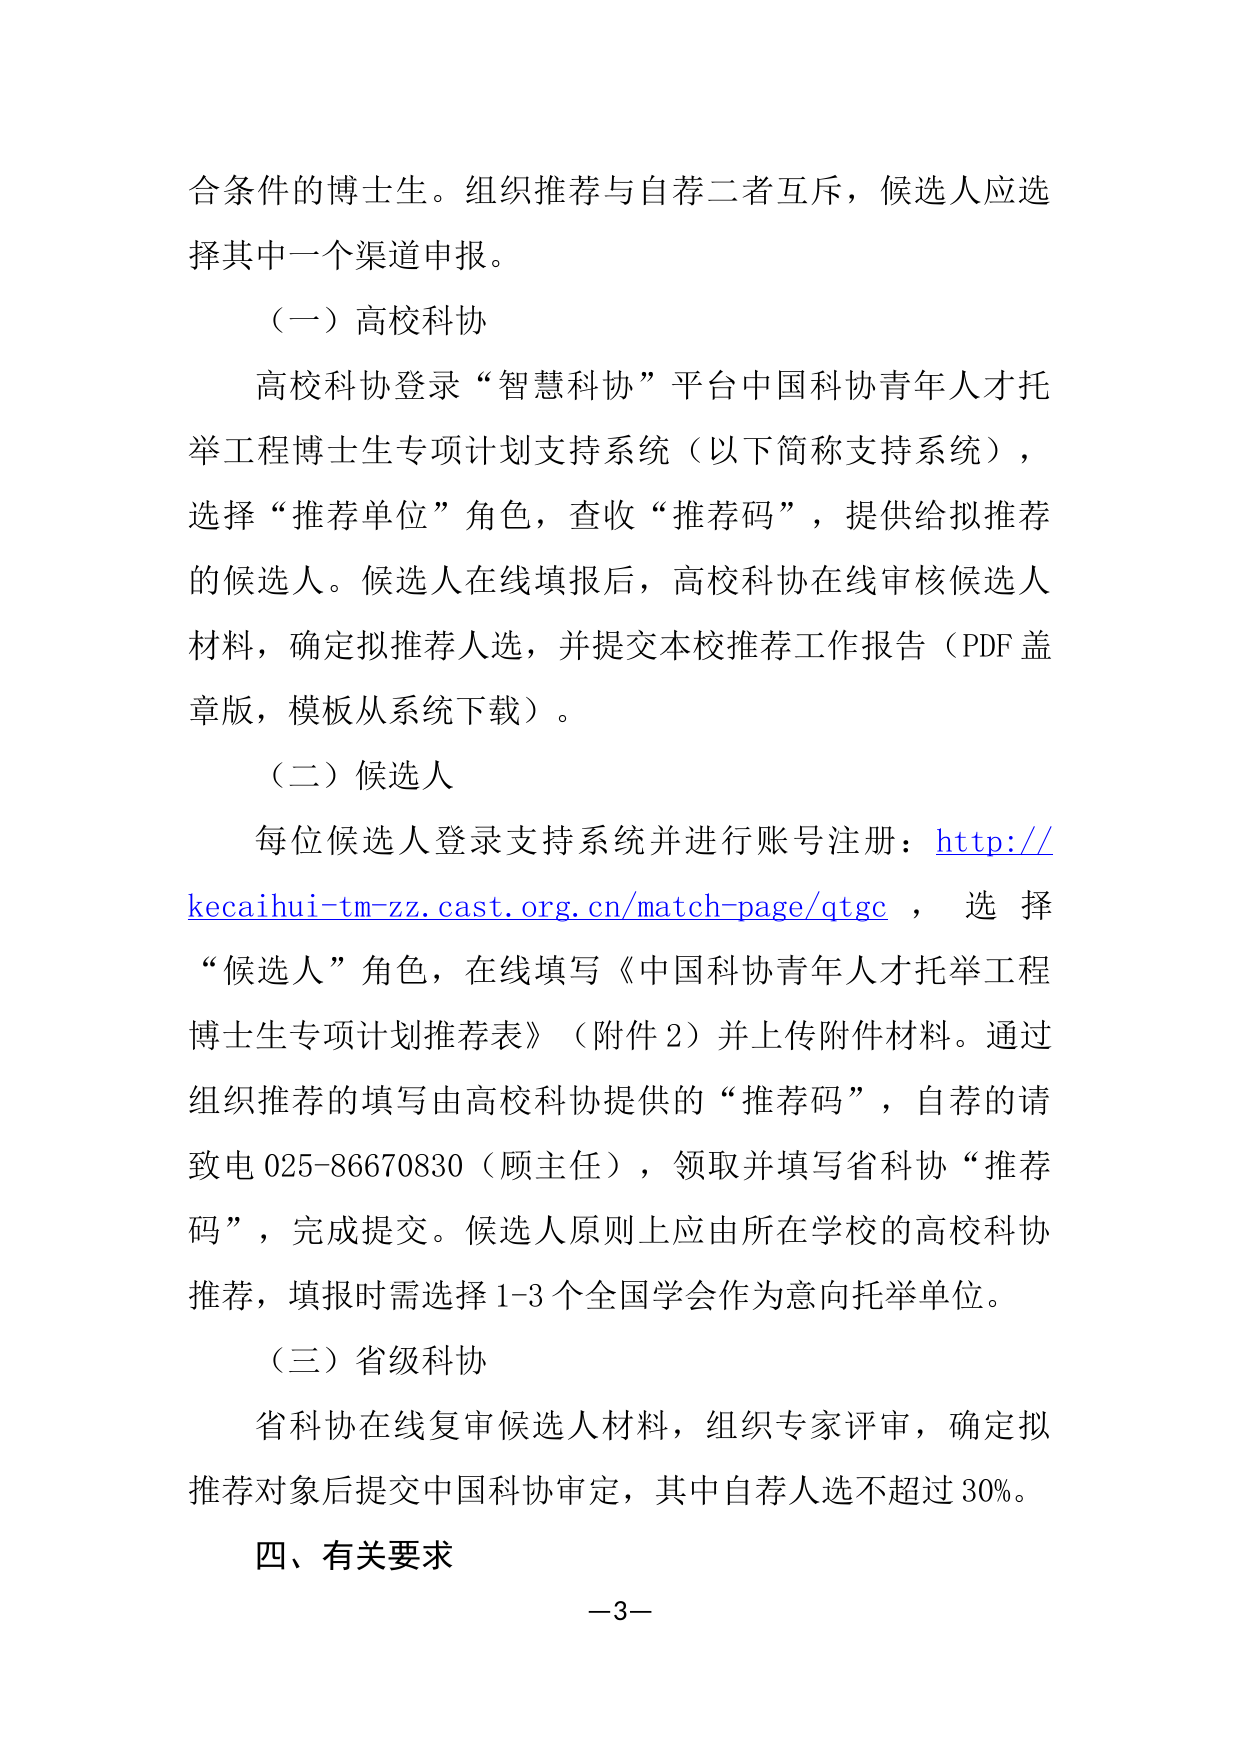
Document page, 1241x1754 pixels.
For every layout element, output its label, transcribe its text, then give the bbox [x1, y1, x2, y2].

text （三）省级科协 [187, 1326, 1053, 1391]
text 四、有关要求 [187, 1521, 1053, 1586]
text 省科协在线复审候选人材料，组织专家评审，确定拟推荐对象后提交中国科协审定，其中自荐人选不超过30%。 [187, 1391, 1053, 1521]
text （一）高校科协 [187, 286, 1053, 351]
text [187, 156, 1053, 286]
text 每位候选人登录支持系统并进行账号注册：http://kecaihui-tm-zz.cast.org.cn/match-page/qtgc，选择“候选人”角色，在线填写《中国科协青年人才托举工程博士生专项计划推荐表》（附件2）并上传附件材料。通过组织推荐的填写由高校科协提供的“推荐码”，自荐的请致电025-86670830（顾主任），领取并填写省科协“推荐码”，完成提交。候选人原则上应由所在学校的高校科协推荐，填报时需选择1-3个全国学会作为意向托举单位。 [187, 806, 1053, 1326]
text 高校科协登录“智慧科协”平台中国科协青年人才托举工程博士生专项计划支持系统（以下简称支持系统），选择“推荐单位”角色，查收“推荐码”，提供给拟推荐的候选人。候选人在线填报后，高校科协在线审核候选人材料，确定拟推荐人选，并提交本校推荐工作报告（PDF盖章版，模板从系统下载）。 [187, 351, 1053, 741]
text （二）候选人 [187, 741, 1053, 806]
